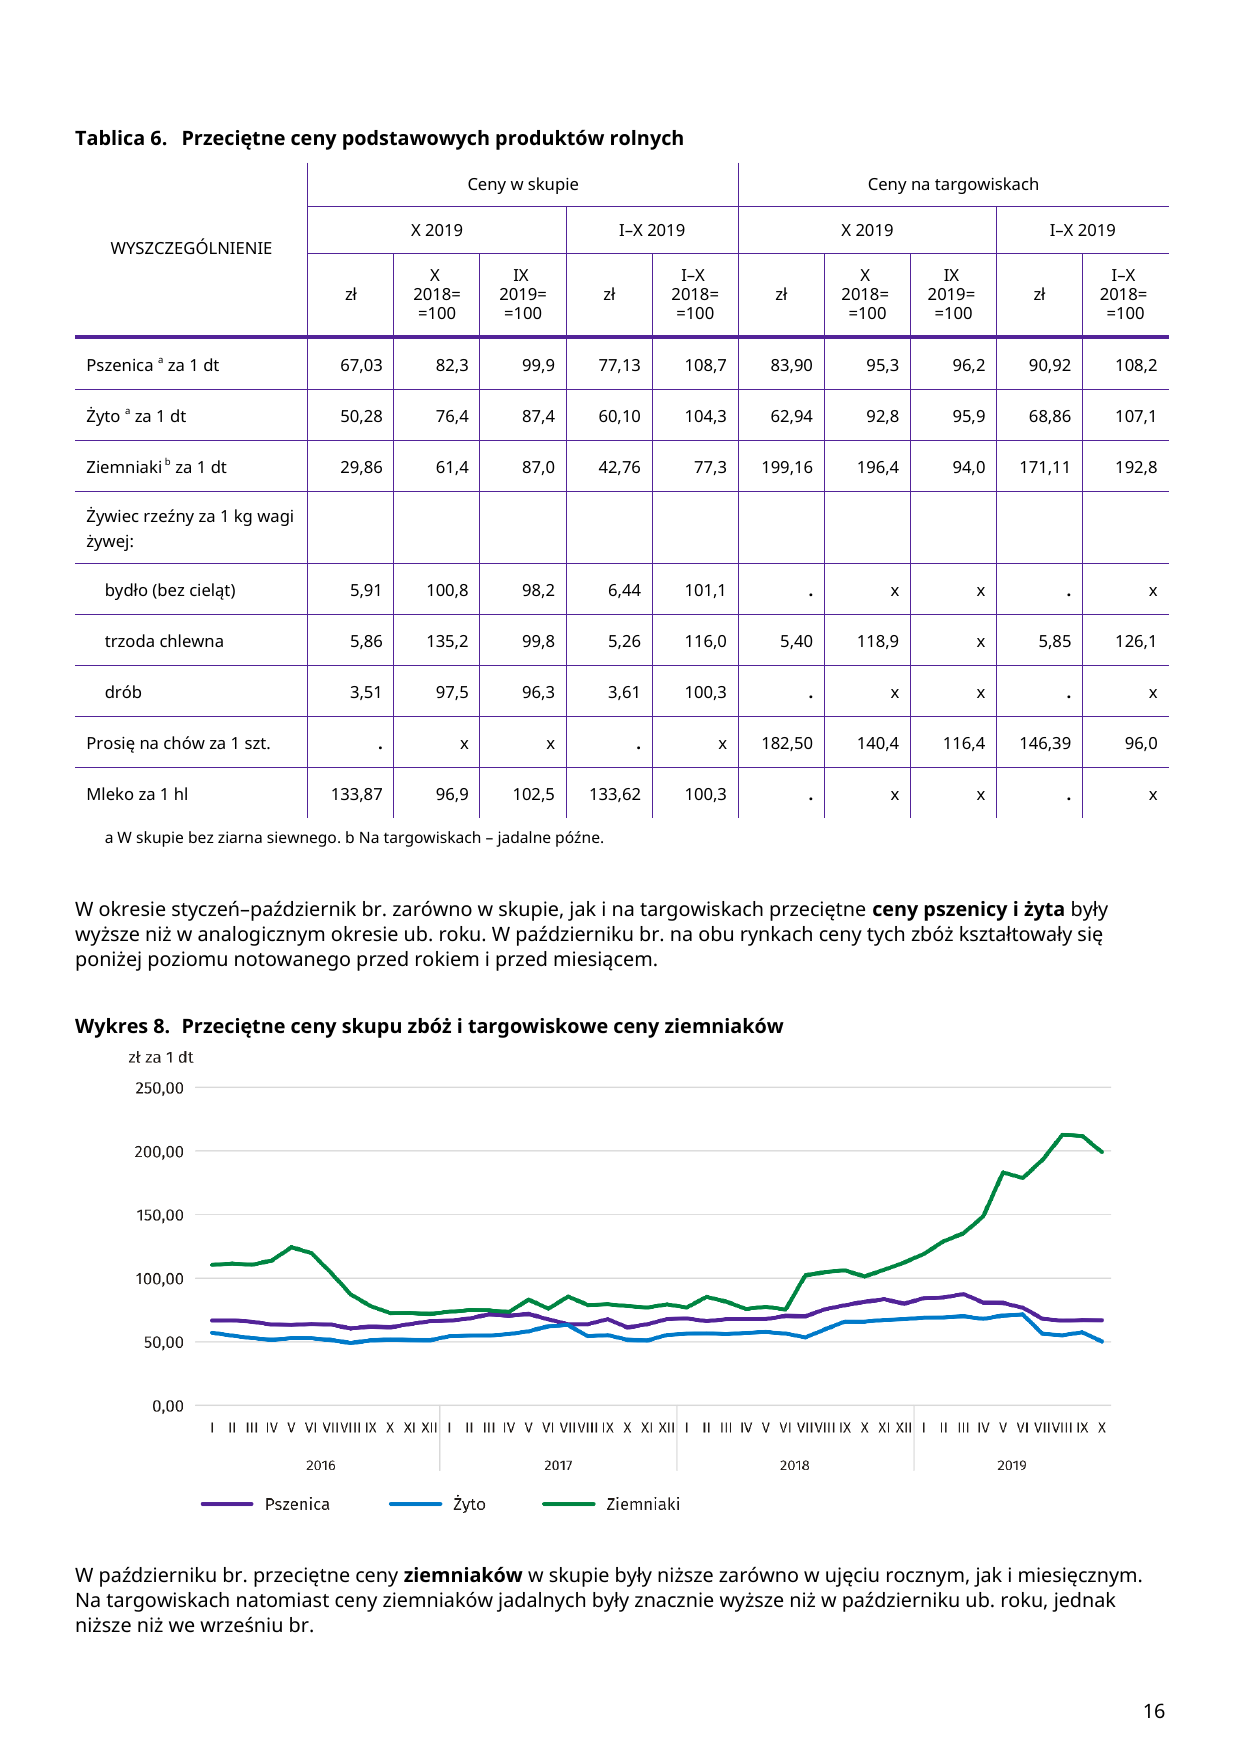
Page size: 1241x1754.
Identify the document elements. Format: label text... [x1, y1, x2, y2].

table_cell 3,51 [308, 666, 393, 716]
table_cell 140,4 [825, 717, 910, 767]
table_cell . [997, 768, 1082, 818]
table_cell 99,8 [480, 615, 566, 664]
table_cell 146,39 [997, 717, 1082, 767]
table_cell x [1083, 564, 1169, 613]
table_cell bydło (bez cieląt) [75, 564, 307, 613]
table_cell 97,5 [394, 666, 479, 716]
table_cell 116,0 [653, 615, 738, 664]
table_cell 192,8 [1083, 441, 1169, 491]
table_cell I–X 2018= =100 [653, 254, 738, 335]
table_cell 82,3 [394, 339, 479, 388]
table_cell 100,3 [653, 768, 738, 818]
table_cell x [825, 768, 910, 818]
table_cell x [911, 615, 996, 664]
table_cell . [739, 768, 824, 818]
table_cell 96,0 [1083, 717, 1169, 767]
table_cell 96,3 [480, 666, 566, 716]
table_cell [480, 492, 566, 562]
table_cell drób [75, 666, 307, 716]
text Wykres 8. Przeciętne ceny skupu zbóż i targowiskowe ceny ziemniaków [75, 1013, 1165, 1038]
table_cell x [394, 717, 479, 767]
text W październiku br. przeciętne ceny ziemniaków w skupie były niższe zarówno w ujęciu rocznym, jak i miesięcznym. Na targowiskach natomiast ceny ziemniaków jadalnych były znacznie wyższe niż w październiku ub. roku, jednak niższe niż we wrześniu br. [75, 1563, 1165, 1638]
table_cell x [825, 564, 910, 613]
table_cell trzoda chlewna [75, 615, 307, 664]
table_cell 108,7 [653, 339, 738, 388]
table_cell 90,92 [997, 339, 1082, 388]
table_cell I–X 2018= =100 [1083, 254, 1169, 335]
table_cell 108,2 [1083, 339, 1169, 388]
table_cell 62,94 [739, 390, 824, 439]
table_cell 6,44 [567, 564, 652, 613]
table_cell zł [308, 254, 393, 335]
table_cell 98,2 [480, 564, 566, 613]
table_cell . [308, 717, 393, 767]
text Tablica 6. Przeciętne ceny podstawowych produktów rolnych [75, 125, 1165, 150]
table_cell 100,8 [394, 564, 479, 613]
table_cell [653, 492, 738, 562]
table_cell [825, 492, 910, 562]
table_cell X 2018= =100 [394, 254, 479, 335]
table_cell X 2018= =100 [825, 254, 910, 335]
text W okresie styczeń–październik br. zarówno w skupie, jak i na targowiskach przeciętne ceny pszenicy i żyta były wyższe niż w analogicznym okresie ub. roku. W październiku br. na obu rynkach ceny tych zbóż kształtowały się poniżej poziomu notowanego przed rokiem i przed miesiącem. [75, 897, 1165, 972]
table_cell 100,3 [653, 666, 738, 716]
table_cell 99,9 [480, 339, 566, 388]
table_cell I–X 2019 [567, 207, 738, 253]
table_cell . [997, 564, 1082, 613]
table_cell 96,2 [911, 339, 996, 388]
table_cell zł [739, 254, 824, 335]
table_cell x [825, 666, 910, 716]
table_cell 199,16 [739, 441, 824, 491]
table_cell 60,10 [567, 390, 652, 439]
table_cell X 2019 [308, 207, 566, 253]
table_cell 5,26 [567, 615, 652, 664]
table_cell [997, 492, 1082, 562]
table_cell 67,03 [308, 339, 393, 388]
table_cell x [911, 666, 996, 716]
picture [128, 1051, 1112, 1513]
table_cell 133,62 [567, 768, 652, 818]
table_cell x [1083, 768, 1169, 818]
table_cell 77,3 [653, 441, 738, 491]
table_cell x [911, 768, 996, 818]
table_cell 77,13 [567, 339, 652, 388]
table_cell 118,9 [825, 615, 910, 664]
table_cell [567, 492, 652, 562]
table_cell 3,61 [567, 666, 652, 716]
table_cell 5,91 [308, 564, 393, 613]
table_cell Mleko za 1 hl [75, 768, 307, 818]
table_cell 182,50 [739, 717, 824, 767]
table_cell 42,76 [567, 441, 652, 491]
table_cell Prosię na chów za 1 szt. [75, 717, 307, 767]
table_cell 87,4 [480, 390, 566, 439]
table_cell Ziemniaki b za 1 dt [75, 441, 307, 491]
table_cell 92,8 [825, 390, 910, 439]
table_cell X 2019 [739, 207, 996, 253]
table_cell Pszenica a za 1 dt [75, 339, 307, 388]
table_cell 171,11 [997, 441, 1082, 491]
table_cell 68,86 [997, 390, 1082, 439]
table_header Ceny w skupie [308, 163, 738, 206]
table_cell 101,1 [653, 564, 738, 613]
table_cell x [1083, 666, 1169, 716]
table_cell . [739, 666, 824, 716]
table_cell IX 2019= =100 [911, 254, 996, 335]
table_cell 104,3 [653, 390, 738, 439]
table_cell . [997, 666, 1082, 716]
table_cell 102,5 [480, 768, 566, 818]
table_cell x [653, 717, 738, 767]
table_cell 94,0 [911, 441, 996, 491]
table_cell I–X 2019 [997, 207, 1169, 253]
table_cell 116,4 [911, 717, 996, 767]
table_cell . [567, 717, 652, 767]
table_cell [394, 492, 479, 562]
table_cell 126,1 [1083, 615, 1169, 664]
table_cell Żywiec rzeźny za wagi żywej: [75, 492, 307, 562]
table_cell 5,40 [739, 615, 824, 664]
table_cell x [911, 564, 996, 613]
table_cell 61,4 [394, 441, 479, 491]
table_cell 133,87 [308, 768, 393, 818]
table_cell 107,1 [1083, 390, 1169, 439]
table_cell 5,85 [997, 615, 1082, 664]
table_cell 50,28 [308, 390, 393, 439]
table_cell 96,9 [394, 768, 479, 818]
table_cell zł [997, 254, 1082, 335]
table_cell 76,4 [394, 390, 479, 439]
table_cell [308, 492, 393, 562]
table_cell 87,0 [480, 441, 566, 491]
table_cell Żyto a za 1 dt [75, 390, 307, 439]
table_cell 29,86 [308, 441, 393, 491]
table_cell [739, 492, 824, 562]
table_cell zł [567, 254, 652, 335]
text a W skupie bez ziarna siewnego. b Na targowiskach – jadalne późne. [75, 830, 1165, 847]
table_header WYSZCZEGÓLNIENIE [75, 163, 307, 335]
table_header Ceny na targowiskach [739, 163, 1169, 206]
table_cell 95,3 [825, 339, 910, 388]
table_cell [911, 492, 996, 562]
table_cell 83,90 [739, 339, 824, 388]
table_cell . [739, 564, 824, 613]
table_cell x [480, 717, 566, 767]
table_cell 5,86 [308, 615, 393, 664]
table_cell 196,4 [825, 441, 910, 491]
table_cell 95,9 [911, 390, 996, 439]
table_cell [1083, 492, 1169, 562]
table_cell 135,2 [394, 615, 479, 664]
table_cell IX 2019= =100 [480, 254, 566, 335]
